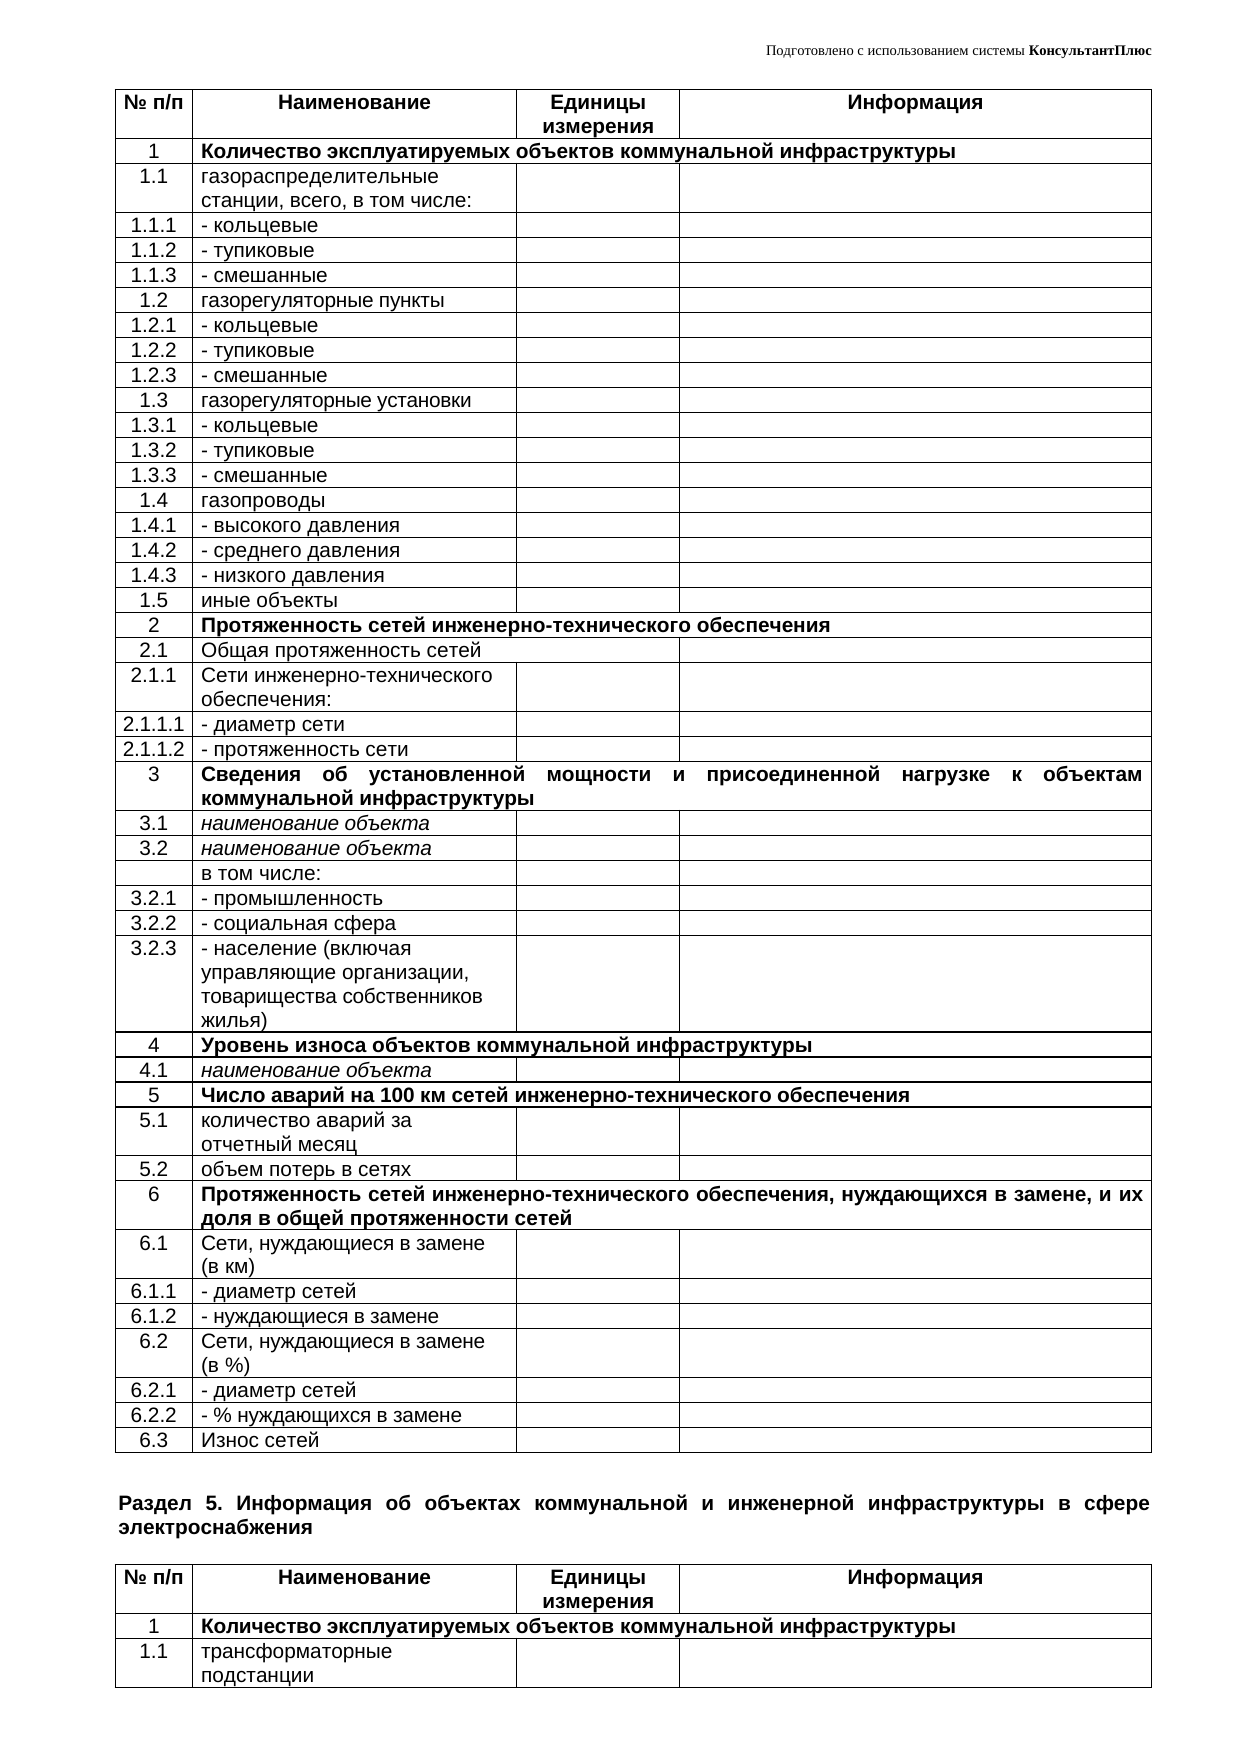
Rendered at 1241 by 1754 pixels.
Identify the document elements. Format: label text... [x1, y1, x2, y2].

table_cell - среднего давления [193, 538, 516, 562]
table_cell [517, 911, 679, 934]
table_cell - кольцевые [193, 213, 516, 237]
table_cell - тупиковые [193, 238, 516, 262]
table_cell Протяженность сетей инженерно-технического обеспечения, нуждающихся в замене, и их доля в общей протяженности сетей [193, 1181, 1151, 1229]
table_cell 6.1.2 [116, 1304, 192, 1328]
table_cell - % нуждающихся в замене [193, 1403, 516, 1427]
table_cell [680, 213, 1151, 237]
table_cell [680, 1156, 1151, 1180]
table_cell объем потерь в сетях [193, 1156, 516, 1180]
table_cell [680, 338, 1151, 362]
table_cell 1.2.1 [116, 313, 192, 337]
table_cell [517, 588, 679, 612]
table_cell наименование объекта [193, 811, 516, 834]
table_cell Сети инженерно-технического обеспечения: [193, 663, 516, 711]
table_cell Уровень износа объектов коммунальной инфраструктуры [193, 1033, 1151, 1056]
table_cell Число аварий на 100 км сетей инженерно-технического обеспечения [193, 1083, 1151, 1106]
table_cell 2.1.1 [116, 663, 192, 711]
table_cell [680, 886, 1151, 909]
table_cell [517, 836, 679, 859]
table_cell [680, 1403, 1151, 1427]
table_header № п/п [116, 90, 192, 138]
table_cell 1.3 [116, 388, 192, 412]
table_cell 4 [116, 1033, 192, 1056]
table_cell [517, 1403, 679, 1427]
table_cell [517, 1329, 679, 1377]
table_cell [680, 1639, 1151, 1687]
table_cell 2 [116, 613, 192, 637]
table_cell газорегуляторные установки [193, 388, 516, 412]
table_cell [680, 488, 1151, 512]
table_cell Сети, нуждающиеся в замене (в км) [193, 1230, 516, 1278]
table_cell [517, 811, 679, 834]
table_header Наименование [193, 1565, 516, 1613]
table_cell 6 [116, 1181, 192, 1229]
table_cell иные объекты [193, 588, 516, 612]
table_cell [680, 1304, 1151, 1328]
table_cell [517, 1108, 679, 1155]
table_cell 1.4 [116, 488, 192, 512]
table_cell [517, 886, 679, 909]
table_cell [680, 313, 1151, 337]
table_cell [680, 413, 1151, 437]
table_cell 1.3.2 [116, 438, 192, 462]
table_cell - промышленность [193, 886, 516, 909]
table_cell [517, 438, 679, 462]
table_header Наименование [193, 90, 516, 138]
table_cell [680, 538, 1151, 562]
text Раздел 5. Информация об объектах коммунальной и инженерной инфраструктуры в сфере электроснабжения [118, 1491, 1152, 1539]
table_cell 1.2 [116, 288, 192, 312]
table_cell 3.1 [116, 811, 192, 834]
table_cell Протяженность сетей инженерно-технического обеспечения [193, 613, 1151, 637]
table_cell 3.2.1 [116, 886, 192, 909]
table_cell 1.1.3 [116, 263, 192, 287]
table_header Единицы измерения [517, 90, 679, 138]
table_cell - диаметр сетей [193, 1279, 516, 1303]
table_cell [517, 1156, 679, 1180]
table_cell [517, 538, 679, 562]
table_cell 1.4.1 [116, 513, 192, 537]
table_cell [680, 288, 1151, 312]
table_cell [680, 1058, 1151, 1081]
table_cell [680, 1428, 1151, 1452]
table_cell [680, 388, 1151, 412]
table_cell 3.2.3 [116, 936, 192, 1031]
table_cell 6.1.1 [116, 1279, 192, 1303]
table_cell [680, 836, 1151, 859]
table_cell 3 [116, 762, 192, 809]
table_cell [517, 388, 679, 412]
table_cell [517, 1058, 679, 1081]
table_cell 1 [116, 139, 192, 163]
table_cell [680, 811, 1151, 834]
table_cell 6.3 [116, 1428, 192, 1452]
table_cell в том числе: [193, 861, 516, 884]
table_cell [517, 1304, 679, 1328]
table_cell Количество эксплуатируемых объектов коммунальной инфраструктуры [193, 139, 1151, 163]
table_cell 2.1.1.2 [116, 737, 192, 761]
table_cell 1.2.3 [116, 363, 192, 387]
table_cell 2.1.1.1 [116, 712, 192, 736]
table_cell 5 [116, 1083, 192, 1106]
table_cell трансформаторные подстанции [193, 1639, 516, 1687]
table_cell [517, 213, 679, 237]
table_cell 1.1.2 [116, 238, 192, 262]
table_cell [680, 737, 1151, 761]
table_cell [680, 638, 1151, 662]
table_cell 1.2.2 [116, 338, 192, 362]
table_cell [517, 861, 679, 884]
table_cell газорегуляторные пункты [193, 288, 516, 312]
table_cell 1.1.1 [116, 213, 192, 237]
table_cell [680, 911, 1151, 934]
table_cell количество аварий за отчетный месяц [193, 1108, 516, 1155]
table_cell Сведения об установленной мощности и присоединенной нагрузке к объектам коммунальной инфраструктуры [193, 762, 1151, 809]
table_cell - смешанные [193, 463, 516, 487]
table_cell [680, 463, 1151, 487]
table_cell [680, 513, 1151, 537]
table_cell [517, 413, 679, 437]
table_cell [517, 313, 679, 337]
table_cell - смешанные [193, 363, 516, 387]
table_cell 1.1 [116, 164, 192, 212]
table_cell - кольцевые [193, 413, 516, 437]
table_cell [517, 1230, 679, 1278]
table_cell - высокого давления [193, 513, 516, 537]
table_cell [680, 1230, 1151, 1278]
table_cell [680, 238, 1151, 262]
table_header № п/п [116, 1565, 192, 1613]
table_cell газораспределительные станции, всего, в том числе: [193, 164, 516, 212]
table_cell 1.3.1 [116, 413, 192, 437]
table_cell 6.2.2 [116, 1403, 192, 1427]
table_cell 2.1 [116, 638, 192, 662]
table_cell [517, 463, 679, 487]
table_cell Общая протяженность сетей [193, 638, 679, 662]
table_cell 6.2.1 [116, 1378, 192, 1402]
table_cell [517, 288, 679, 312]
table_cell [116, 861, 192, 884]
table_cell [680, 363, 1151, 387]
table_cell 1.1 [116, 1639, 192, 1687]
table_cell - тупиковые [193, 438, 516, 462]
table_cell [680, 438, 1151, 462]
table_cell - протяженность сети [193, 737, 516, 761]
table_header Информация [680, 90, 1151, 138]
table_cell - смешанные [193, 263, 516, 287]
table_cell [517, 663, 679, 711]
table_cell - низкого давления [193, 563, 516, 587]
table_cell [680, 936, 1151, 1031]
table_cell [680, 263, 1151, 287]
table_cell наименование объекта [193, 1058, 516, 1081]
table_cell [680, 663, 1151, 711]
table_cell 6.2 [116, 1329, 192, 1377]
table_cell [517, 563, 679, 587]
table_header Информация [680, 1565, 1151, 1613]
table_cell Количество эксплуатируемых объектов коммунальной инфраструктуры [193, 1614, 1151, 1638]
table_cell 6.1 [116, 1230, 192, 1278]
table_cell - тупиковые [193, 338, 516, 362]
table_cell 5.2 [116, 1156, 192, 1180]
table_cell [680, 164, 1151, 212]
table_cell - кольцевые [193, 313, 516, 337]
table_cell [680, 1279, 1151, 1303]
table_cell - нуждающиеся в замене [193, 1304, 516, 1328]
table_cell - диаметр сети [193, 712, 516, 736]
table_cell [517, 263, 679, 287]
table_cell 3.2 [116, 836, 192, 859]
table_cell - социальная сфера [193, 911, 516, 934]
table_cell [680, 1108, 1151, 1155]
table_cell [517, 513, 679, 537]
table_cell [517, 1378, 679, 1402]
table_cell [680, 712, 1151, 736]
table_cell [680, 1378, 1151, 1402]
table_cell 1.3.3 [116, 463, 192, 487]
table_cell - диаметр сетей [193, 1378, 516, 1402]
table_cell [680, 1329, 1151, 1377]
table_cell [680, 588, 1151, 612]
table_cell [517, 936, 679, 1031]
table_cell газопроводы [193, 488, 516, 512]
table_cell 1.5 [116, 588, 192, 612]
table_cell [517, 1428, 679, 1452]
table_cell [517, 488, 679, 512]
table_cell [517, 1279, 679, 1303]
table_cell [517, 1639, 679, 1687]
table_header Единицы измерения [517, 1565, 679, 1613]
table_cell [517, 712, 679, 736]
table_cell [517, 164, 679, 212]
table_cell 5.1 [116, 1108, 192, 1155]
table_cell Сети, нуждающиеся в замене (в %) [193, 1329, 516, 1377]
table_cell [517, 363, 679, 387]
table_cell 1 [116, 1614, 192, 1638]
table_cell [680, 563, 1151, 587]
table_cell - население (включая управляющие организации, товарищества собственников жилья) [193, 936, 516, 1031]
table_cell 3.2.2 [116, 911, 192, 934]
table_cell 4.1 [116, 1058, 192, 1081]
table_cell [517, 338, 679, 362]
table_cell 1.4.2 [116, 538, 192, 562]
table_cell наименование объекта [193, 836, 516, 859]
table_cell [680, 861, 1151, 884]
table_cell [517, 737, 679, 761]
table_cell [517, 238, 679, 262]
table_cell 1.4.3 [116, 563, 192, 587]
table_cell Износ сетей [193, 1428, 516, 1452]
